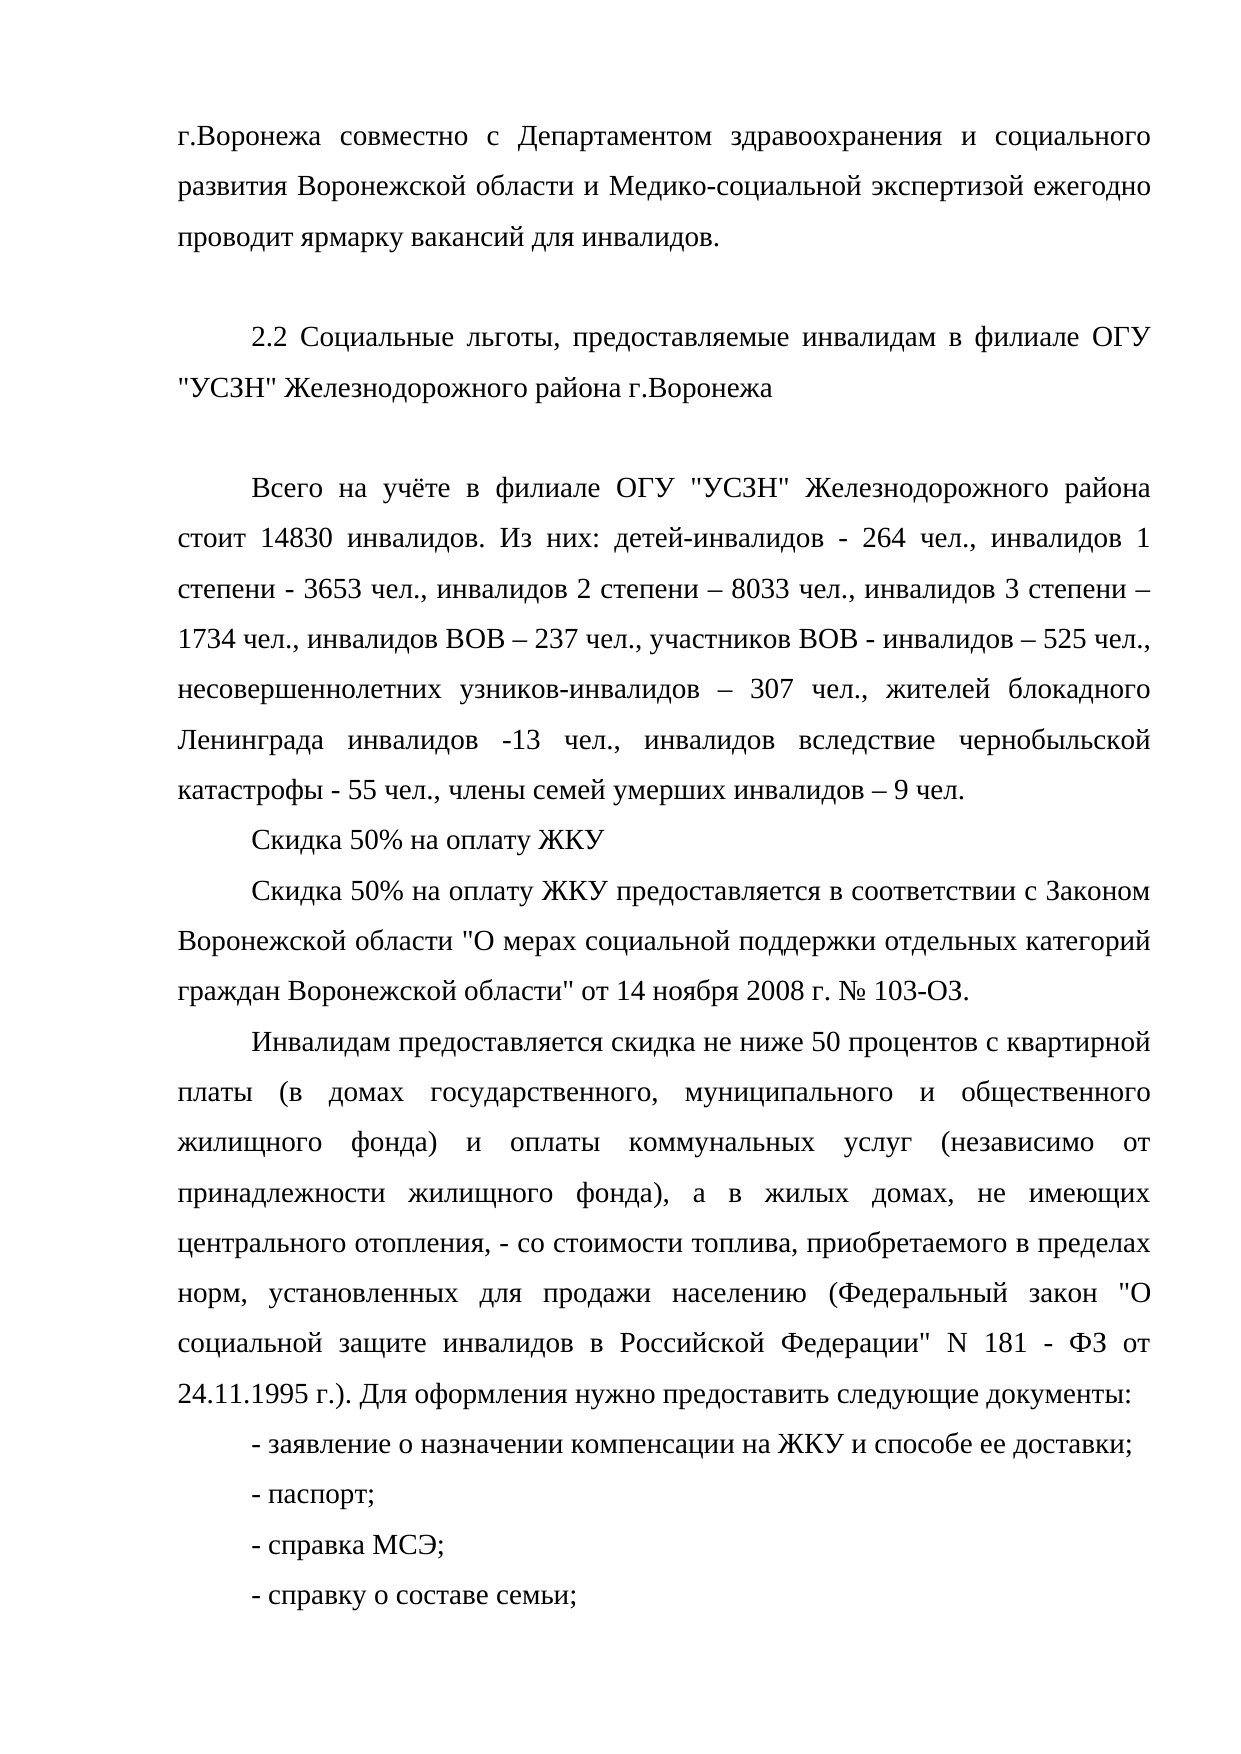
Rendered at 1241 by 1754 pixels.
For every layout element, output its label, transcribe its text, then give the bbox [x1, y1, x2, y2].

text Скидка 50% на оплату ЖКУ [177, 822, 1152, 856]
text 2.2 Социальные льготы, предоставляемые инвалидам в филиале ОГУ "УСЗН" Железнодорожного района г.Воронежа [177, 319, 1152, 403]
text Всего на учёте в филиале ОГУ "УСЗН" Железнодорожного района стоит 14830 инвалидов. Из них: детей-инвалидов - 264 чел., инвалидов 1 степени - 3653 чел., инвалидов 2 степени – 8033 чел., инвалидов 3 степени – 1734 чел., инвалидов ВОВ – 237 чел., участников ВОВ - инвалидов – 525 чел., несовершеннолетних узников-инвалидов – 307 чел., жителей блокадного Ленинграда инвалидов -13 чел., инвалидов вследствие чернобыльской катастрофы - 55 чел., члены семей умерших инвалидов – 9 чел. [177, 470, 1152, 806]
text Скидка 50% на оплату ЖКУ предоставляется в соответствии с Законом Воронежской области "О мерах социальной поддержки отдельных категорий граждан Воронежской области" от 14 ноября 2008 г. № 103-ОЗ. [177, 873, 1152, 1007]
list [177, 118, 1152, 252]
text - справку о составе семьи; [177, 1577, 1152, 1611]
text - паспорт; [177, 1477, 1152, 1510]
text - заявление о назначении компенсации на ЖКУ и способе ее доставки; [177, 1426, 1152, 1460]
text Инвалидам предоставляется скидка не ниже 50 процентов с квартирной платы (в домах государственного, муниципального и общественного жилищного фонда) и оплаты коммунальных услуг (независимо от принадлежности жилищного фонда), а в жилых домах, не имеющих центрального отопления, - со стоимости топлива, приобретаемого в пределах норм, установленных для продажи населению (Федеральный закон "О социальной защите инвалидов в Российской Федерации" N 181 - ФЗ от 24.11.1995 г.). Для оформления нужно предоставить следующие документы: [177, 1024, 1152, 1409]
text - справка МСЭ; [177, 1527, 1152, 1560]
